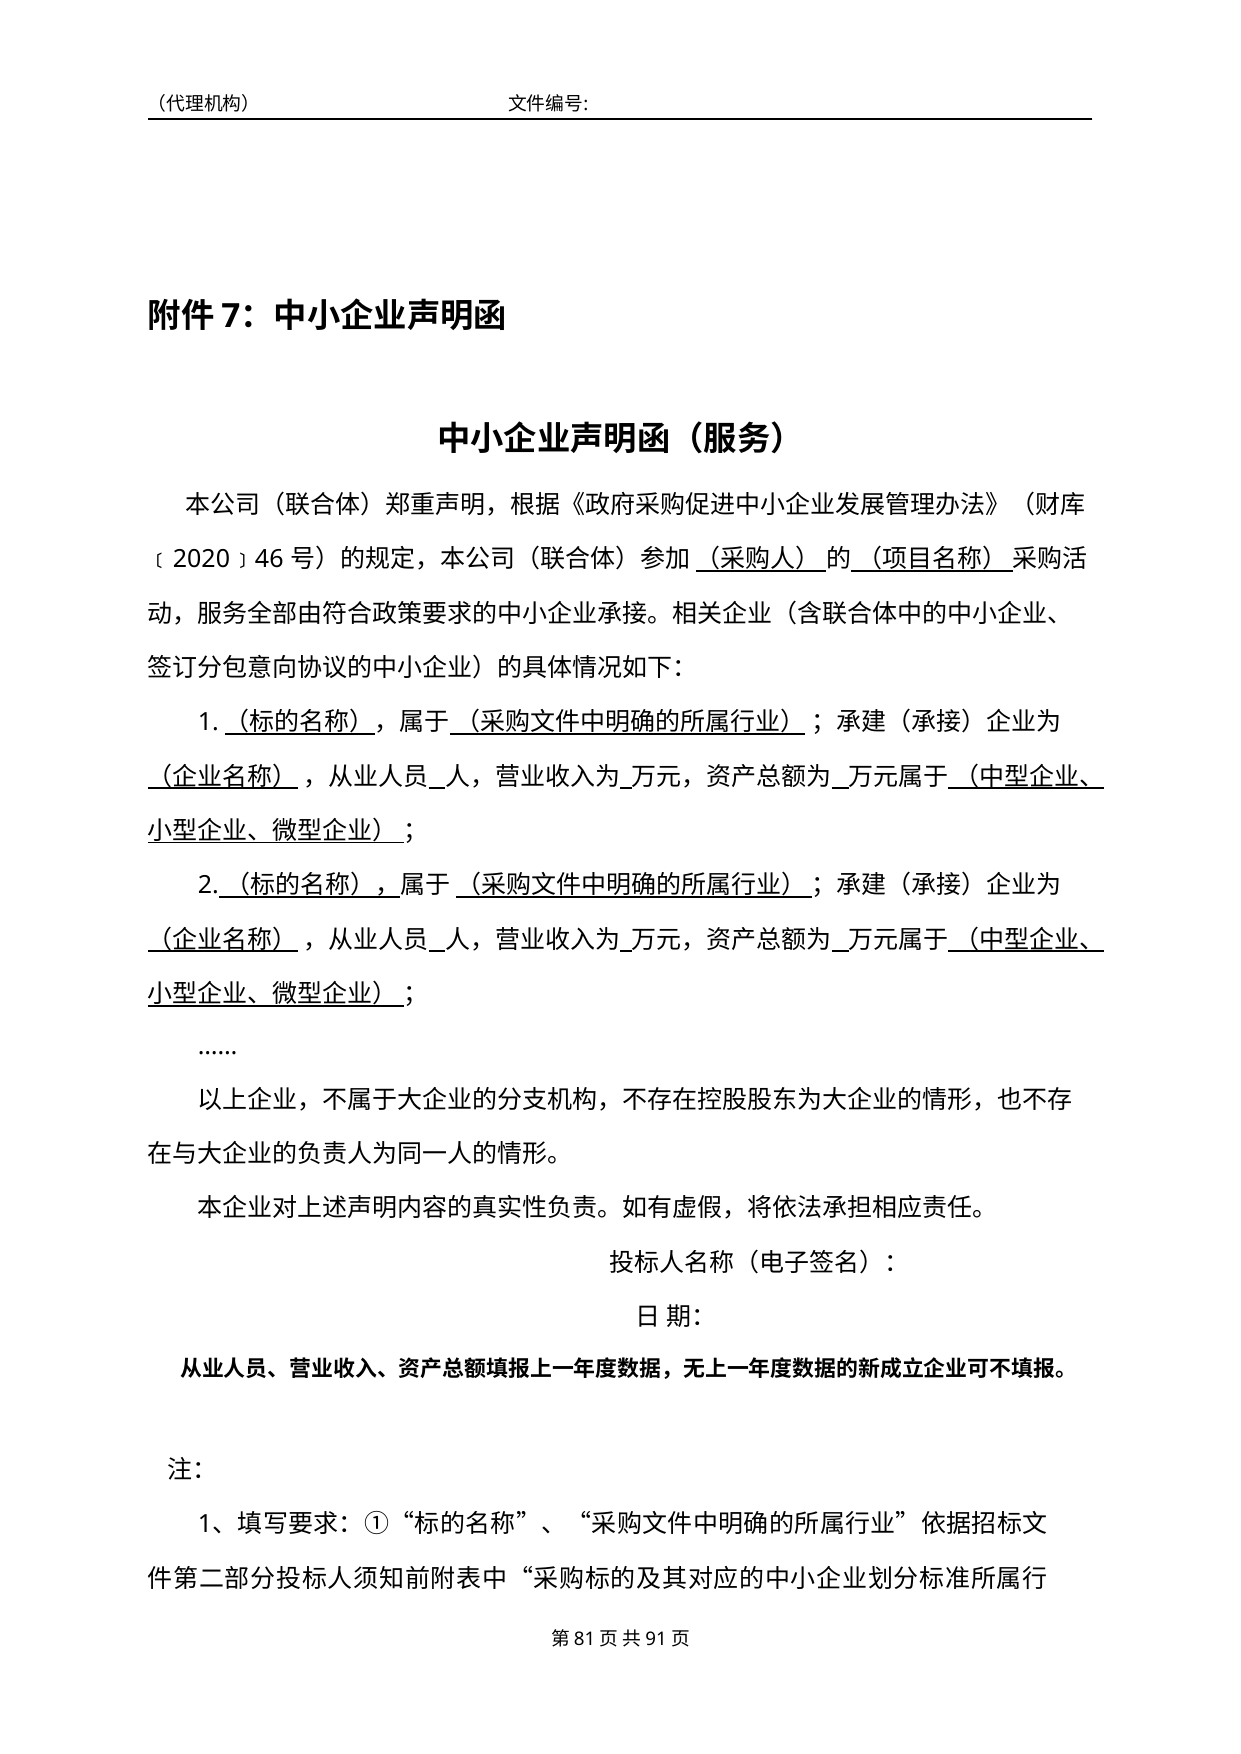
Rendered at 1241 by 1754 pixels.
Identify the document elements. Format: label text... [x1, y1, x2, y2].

text 本公司（联合体）郑重声明，根据《政府采购促进中小企业发展管理办法》（财库﹝2020﹞46 号）的规定，本公司（联合体）参加 （采购人） 的 （项目名称） 采购活动，服务全部由符合政策要求的中小企业承接。相关企业（含联合体中的中小企业、签订分包意向协议的中小企业）的具体情况如下： [148, 484, 1092, 684]
text 投标人名称（电子签名）： [148, 1242, 909, 1278]
text 日 期： [148, 1297, 976, 1333]
text 2. （标的名称），属于 （采购文件中明确的所属行业） ；承建（承接）企业为 （企业名称） ，从业人员 人，营业收入为 万元，资产总额为 万元属于 （中型企业、小型企业、微型企业） ； [148, 865, 1092, 1010]
text 以上企业，不属于大企业的分支机构，不存在控股股东为大企业的情形，也不存在与大企业的负责人为同一人的情形。 [148, 1079, 1092, 1170]
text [148, 1504, 1049, 1594]
text 1. （标的名称），属于 （采购文件中明确的所属行业） ；承建（承接）企业为 （企业名称） ，从业人员 人，营业收入为 万元，资产总额为 万元属于 （中型企业、小型企业、微型企业） ； [148, 702, 1092, 847]
text 本企业对上述声明内容的真实性负责。如有虚假，将依法承担相应责任。 [148, 1188, 1092, 1224]
text 注： [148, 1449, 1049, 1486]
text 附件7：中小企业声明函 [148, 288, 1092, 337]
text 中小企业声明函（服务） [148, 412, 1092, 460]
text …… [148, 1028, 1092, 1062]
text 从业人员、营业收入、资产总额填报上一年度数据，无上一年度数据的新成立企业可不填报。 [148, 1351, 1092, 1383]
